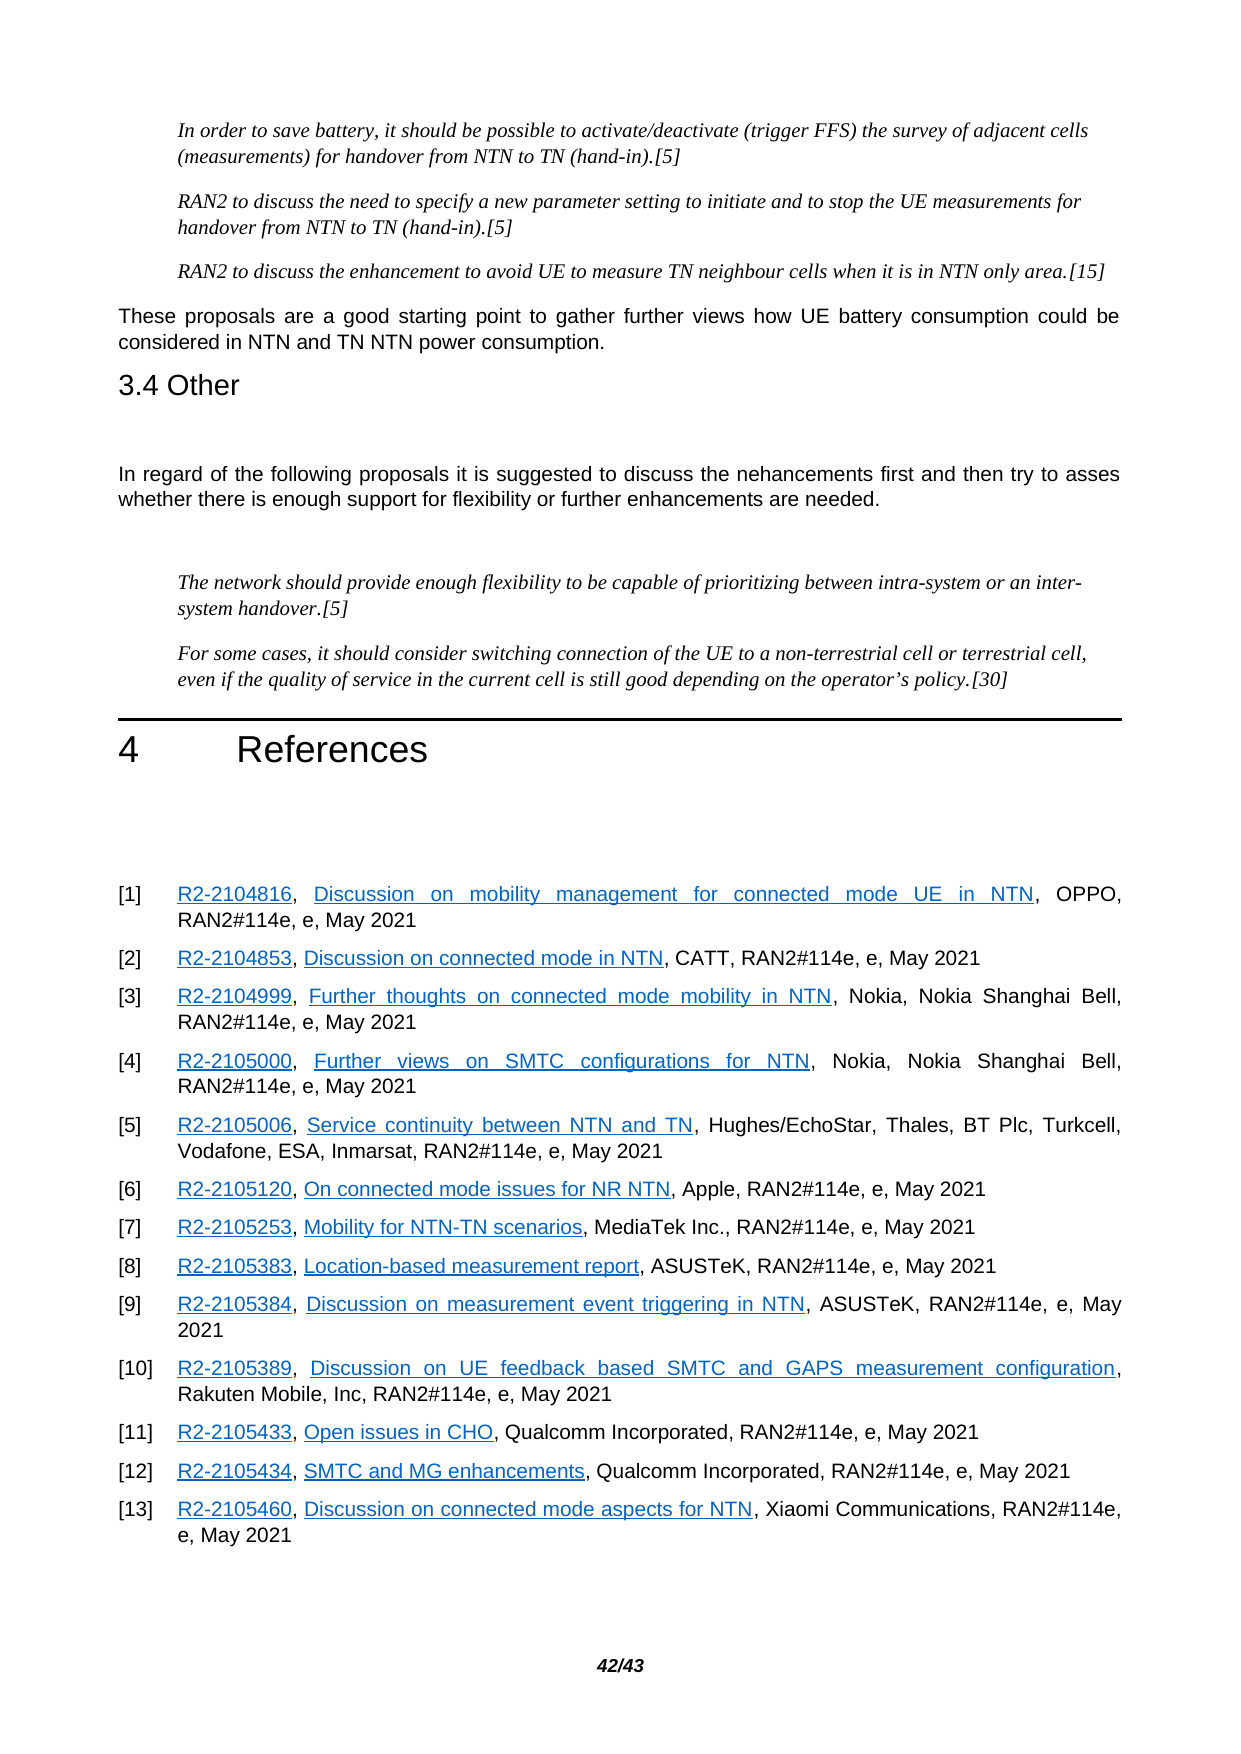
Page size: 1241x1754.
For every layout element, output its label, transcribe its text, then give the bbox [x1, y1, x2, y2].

text The network should provide enough flexibility to be capable of prioritizing between intra-system or an inter-system handover.[5] [177, 570, 1122, 620]
text R2-2105383, Location-based measurement report, ASUSTeK, RAN2#114e, e, May 2021 [118, 1253, 1122, 1277]
text For some cases, it should consider switching connection of the UE to a non-terrestrial cell or terrestrial cell, even if the quality of service in the current cell is still good depending on the operator’s policy.[30] [177, 641, 1122, 691]
subtitle 4 References [118, 721, 1122, 770]
text R2-2104853, Discussion on connected mode in NTN, CATT, RAN2#114e, e, May 2021 [118, 946, 1122, 970]
subtitle 3.4 Other [118, 368, 1122, 402]
text R2-2105000, Further views on SMTC configurations for NTN, Nokia, Nokia Shanghai Bell, RAN2#114e, e, May 2021 [118, 1048, 1122, 1098]
text R2-2105433, Open issues in CHO, Qualcomm Incorporated, RAN2#114e, e, May 2021 [118, 1420, 1122, 1444]
text R2-2104816, Discussion on mobility management for connected mode UE in NTN, OPPO, RAN2#114e, e, May 2021 [118, 882, 1122, 932]
text R2-2105384, Discussion on measurement event triggering in NTN, ASUSTeK, RAN2#114e, e, May 2021 [118, 1292, 1122, 1342]
text R2-2105120, On connected mode issues for NR NTN, Apple, RAN2#114e, e, May 2021 [118, 1177, 1122, 1201]
text In order to save battery, it should be possible to activate/deactivate (trigger FFS) the survey of adjacent cells (measurements) for handover from NTN to TN (hand-in).[5] [177, 118, 1122, 168]
text RAN2 to discuss the enhancement to avoid UE to measure TN neighbour cells when it is in NTN only area.[15] [177, 259, 1122, 283]
text R2-2105389, Discussion on UE feedback based SMTC and GAPS measurement configuration, Rakuten Mobile, Inc, RAN2#114e, e, May 2021 [118, 1356, 1122, 1406]
list These proposals are a good starting point to gather further views how UE battery consumption could be considered in NTN and TN NTN power consumption. [118, 304, 1122, 354]
text R2-2105460, Discussion on connected mode aspects for NTN, Xiaomi Communications, RAN2#114e, e, May 2021 [118, 1497, 1122, 1547]
text R2-2105006, Service continuity between NTN and TN, Hughes/EchoStar, Thales, BT Plc, Turkcell, Vodafone, ESA, Inmarsat, RAN2#114e, e, May 2021 [118, 1113, 1122, 1162]
list In regard of the following proposals it is suggested to discuss the nehancements first and then try to asses whether there is enough support for flexibility or further enhancements are needed. [118, 461, 1122, 511]
text RAN2 to discuss the need to specify a new parameter setting to initiate and to stop the UE measurements for handover from NTN to TN (hand-in).[5] [177, 189, 1122, 239]
text R2-2104999, Further thoughts on connected mode mobility in NTN, Nokia, Nokia Shanghai Bell, RAN2#114e, e, May 2021 [118, 984, 1122, 1034]
text R2-2105253, Mobility for NTN-TN scenarios, MediaTek Inc., RAN2#114e, e, May 2021 [118, 1215, 1122, 1239]
text R2-2105434, SMTC and MG enhancements, Qualcomm Incorporated, RAN2#114e, e, May 2021 [118, 1458, 1122, 1482]
